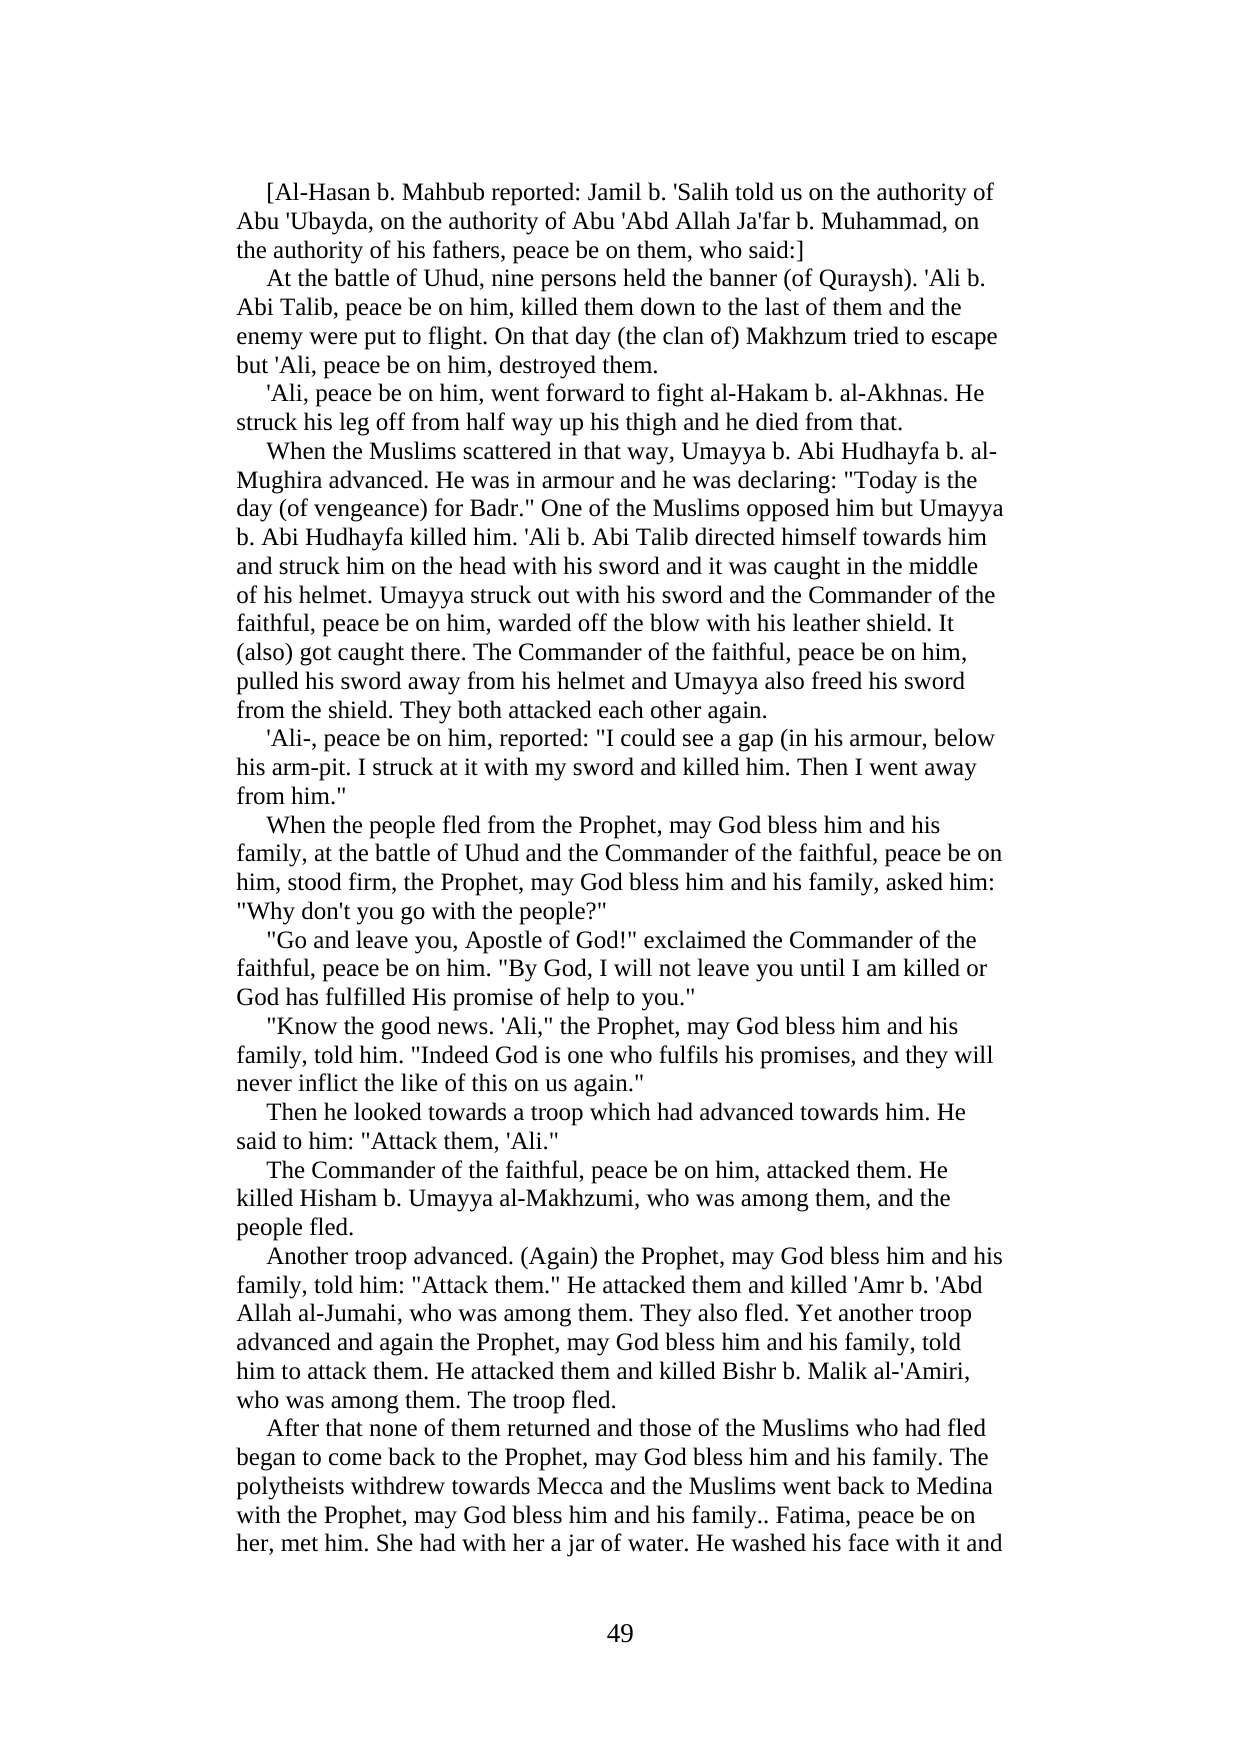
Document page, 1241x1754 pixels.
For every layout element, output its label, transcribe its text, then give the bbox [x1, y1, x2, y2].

text [Al-Hasan b. Mahbub reported: Jamil b. 'Salih told us on the authority of Abu 'Ubayda, on the authority of Abu 'Abd Allah Ja'far b. Muhammad, on the authority of his fathers, peace be on them, who said:] [236, 177, 1004, 263]
text The Commander of the faithful, peace be on him, attacked them. He killed Hisham b. Umayya al-Makhzumi, who was among them, and the people fled. [236, 1155, 1004, 1241]
text At the battle of Uhud, nine persons held the banner (of Quraysh). 'Ali b. Abi Talib, peace be on him, killed them down to the last of them and the enemy were put to flight. On that day (the clan of) Makhzum tried to escape but 'Ali, peace be on him, destroyed them. [236, 263, 1004, 378]
text "Go and leave you, Apostle of God!" exclaimed the Commander of the faithful, peace be on him. "By God, I will not leave you until I am killed or God has fulfilled His promise of help to you." [236, 925, 1004, 1011]
text "Know the good news. 'Ali," the Prophet, may God bless him and his family, told him. "Indeed God is one who fulfils his promises, and they will never inflict the like of this on us again." [236, 1011, 1004, 1097]
text When the people fled from the Prophet, may God bless him and his family, at the battle of Uhud and the Commander of the faithful, peace be on him, stood firm, the Prophet, may God bless him and his family, asked him: "Why don't you go with the people?" [236, 810, 1004, 925]
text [236, 1413, 1004, 1557]
text Then he looked towards a troop which had advanced towards him. He said to him: "Attack them, 'Ali." [236, 1097, 1004, 1155]
text Another troop advanced. (Again) the Prophet, may God bless him and his family, told him: "Attack them." He attacked them and killed 'Amr b. 'Abd Allah al-Jumahi, who was among them. They also fled. Yet another troop advanced and again the Prophet, may God bless him and his family, told him to attack them. He attacked them and killed Bishr b. Malik al-'Amiri, who was among them. The troop fled. [236, 1241, 1004, 1413]
text 'Ali-, peace be on him, reported: "I could see a gap (in his armour, below his arm-pit. I struck at it with my sword and killed him. Then I went away from him." [236, 723, 1004, 810]
text 'Ali, peace be on him, went forward to fight al-Hakam b. al-Akhnas. He struck his leg off from half way up his thigh and he died from that. [236, 378, 1004, 436]
text When the Muslims scattered in that way, Umayya b. Abi Hudhayfa b. al-Mughira advanced. He was in armour and he was declaring: "Today is the day (of vengeance) for Badr." One of the Muslims opposed him but Umayya b. Abi Hudhayfa killed him. 'Ali b. Abi Talib directed himself towards him and struck him on the head with his sword and it was caught in the middle of his helmet. Umayya struck out with his sword and the Commander of the faithful, peace be on him, warded off the blow with his leather shield. It (also) got caught there. The Commander of the faithful, peace be on him, pulled his sword away from his helmet and Umayya also freed his sword from the shield. They both attacked each other again. [236, 436, 1004, 723]
